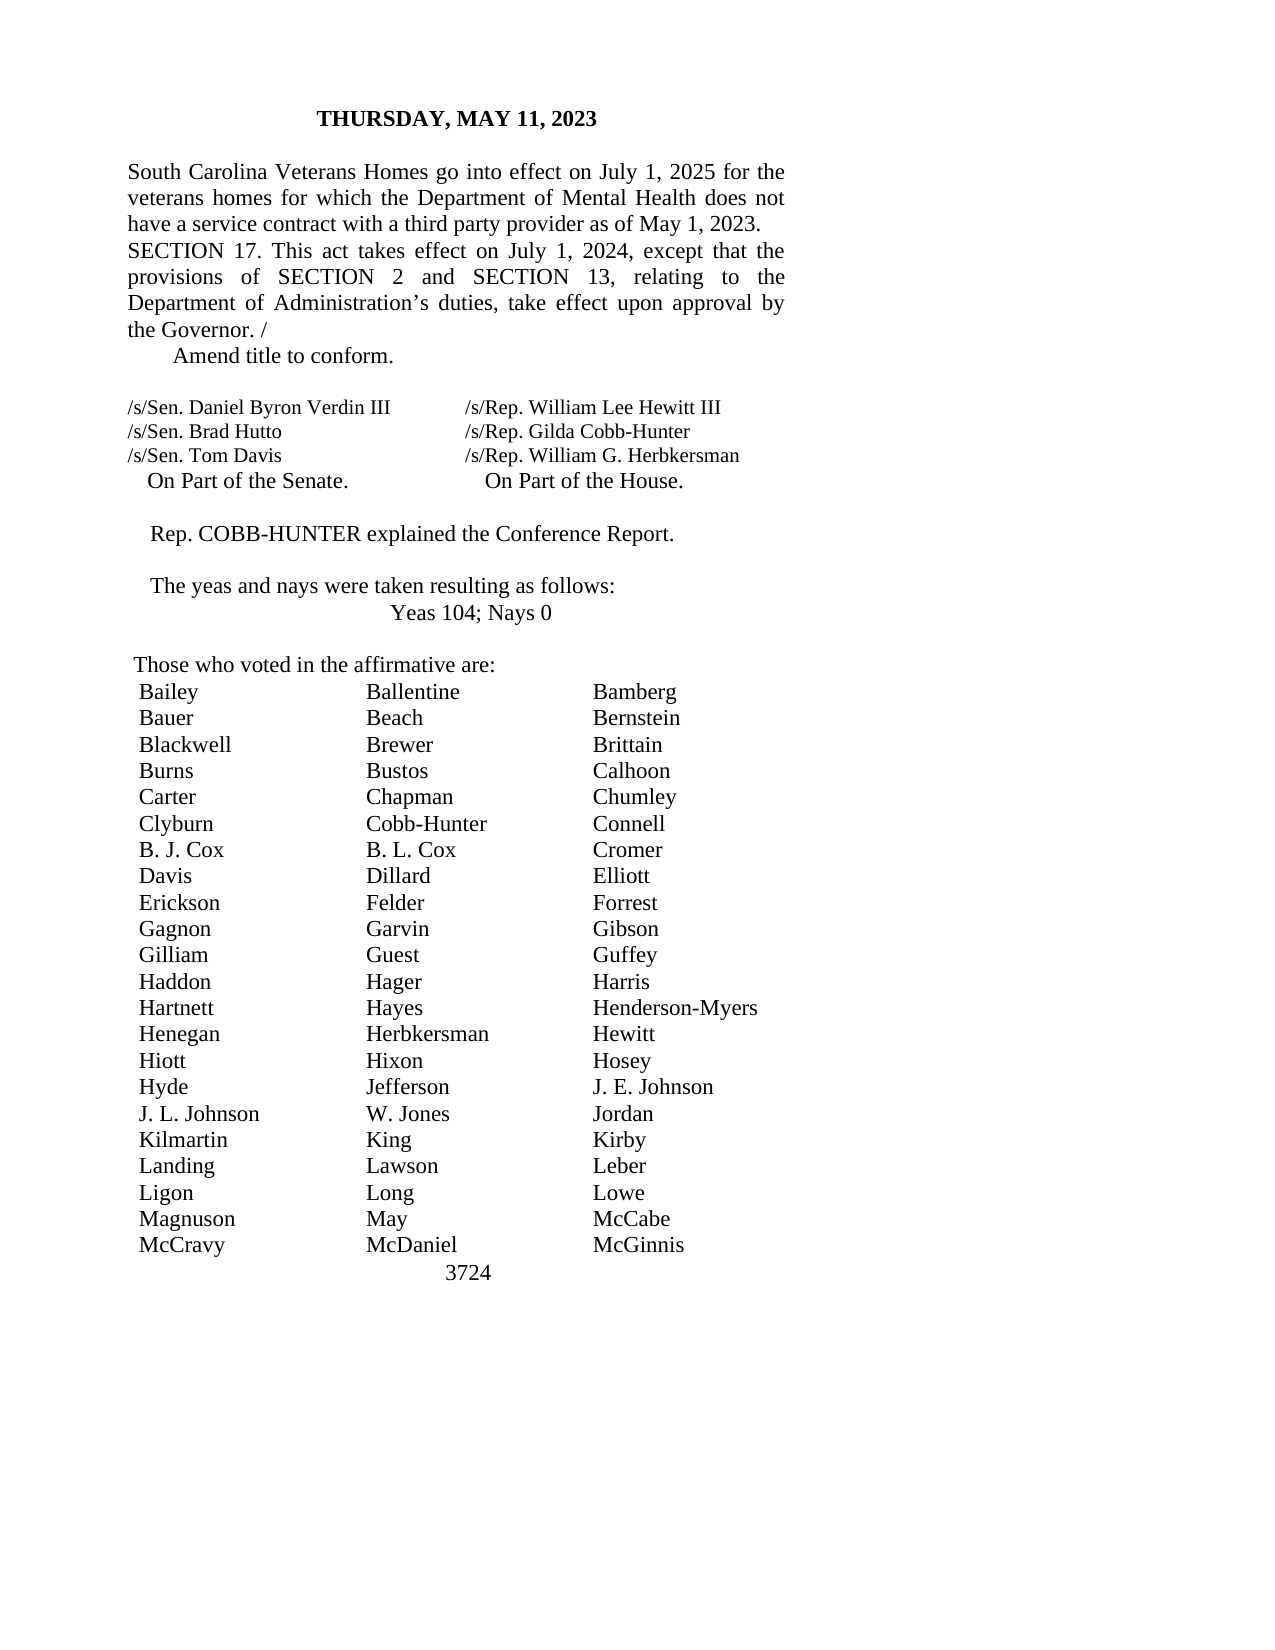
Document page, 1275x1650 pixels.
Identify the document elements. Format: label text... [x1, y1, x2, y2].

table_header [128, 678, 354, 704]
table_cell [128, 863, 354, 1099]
text The yeas and nays were taken resulting as follows: [127, 572, 786, 599]
text Amend title to conform. [127, 342, 786, 368]
text Yeas 104; Nays 0 [127, 599, 786, 625]
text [127, 158, 786, 237]
text Those who voted in the affirmative are: [127, 652, 786, 678]
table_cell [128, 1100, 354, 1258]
text Rep. COBB-HUNTER explained the Conference Report. [127, 520, 786, 546]
text /s/Sen. Daniel Byron Verdin III /s/Rep. William Lee Hewitt III [127, 395, 786, 419]
text SECTION 17. This act takes effect on July 1, 2024, except that the provisions of SECTION 2 and SECTION 13, relating to the Department of Administration’s duties, take effect upon approval by the Governor. / [127, 237, 786, 342]
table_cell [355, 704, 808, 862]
text On Part of the Senate. On Part of the House. [127, 467, 786, 493]
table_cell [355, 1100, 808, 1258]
text /s/Sen. Tom Davis /s/Rep. William G. Herbkersman [127, 443, 786, 467]
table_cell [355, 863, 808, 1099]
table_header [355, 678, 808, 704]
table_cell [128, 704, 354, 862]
text /s/Sen. Brad Hutto /s/Rep. Gilda Cobb-Hunter [127, 419, 786, 443]
